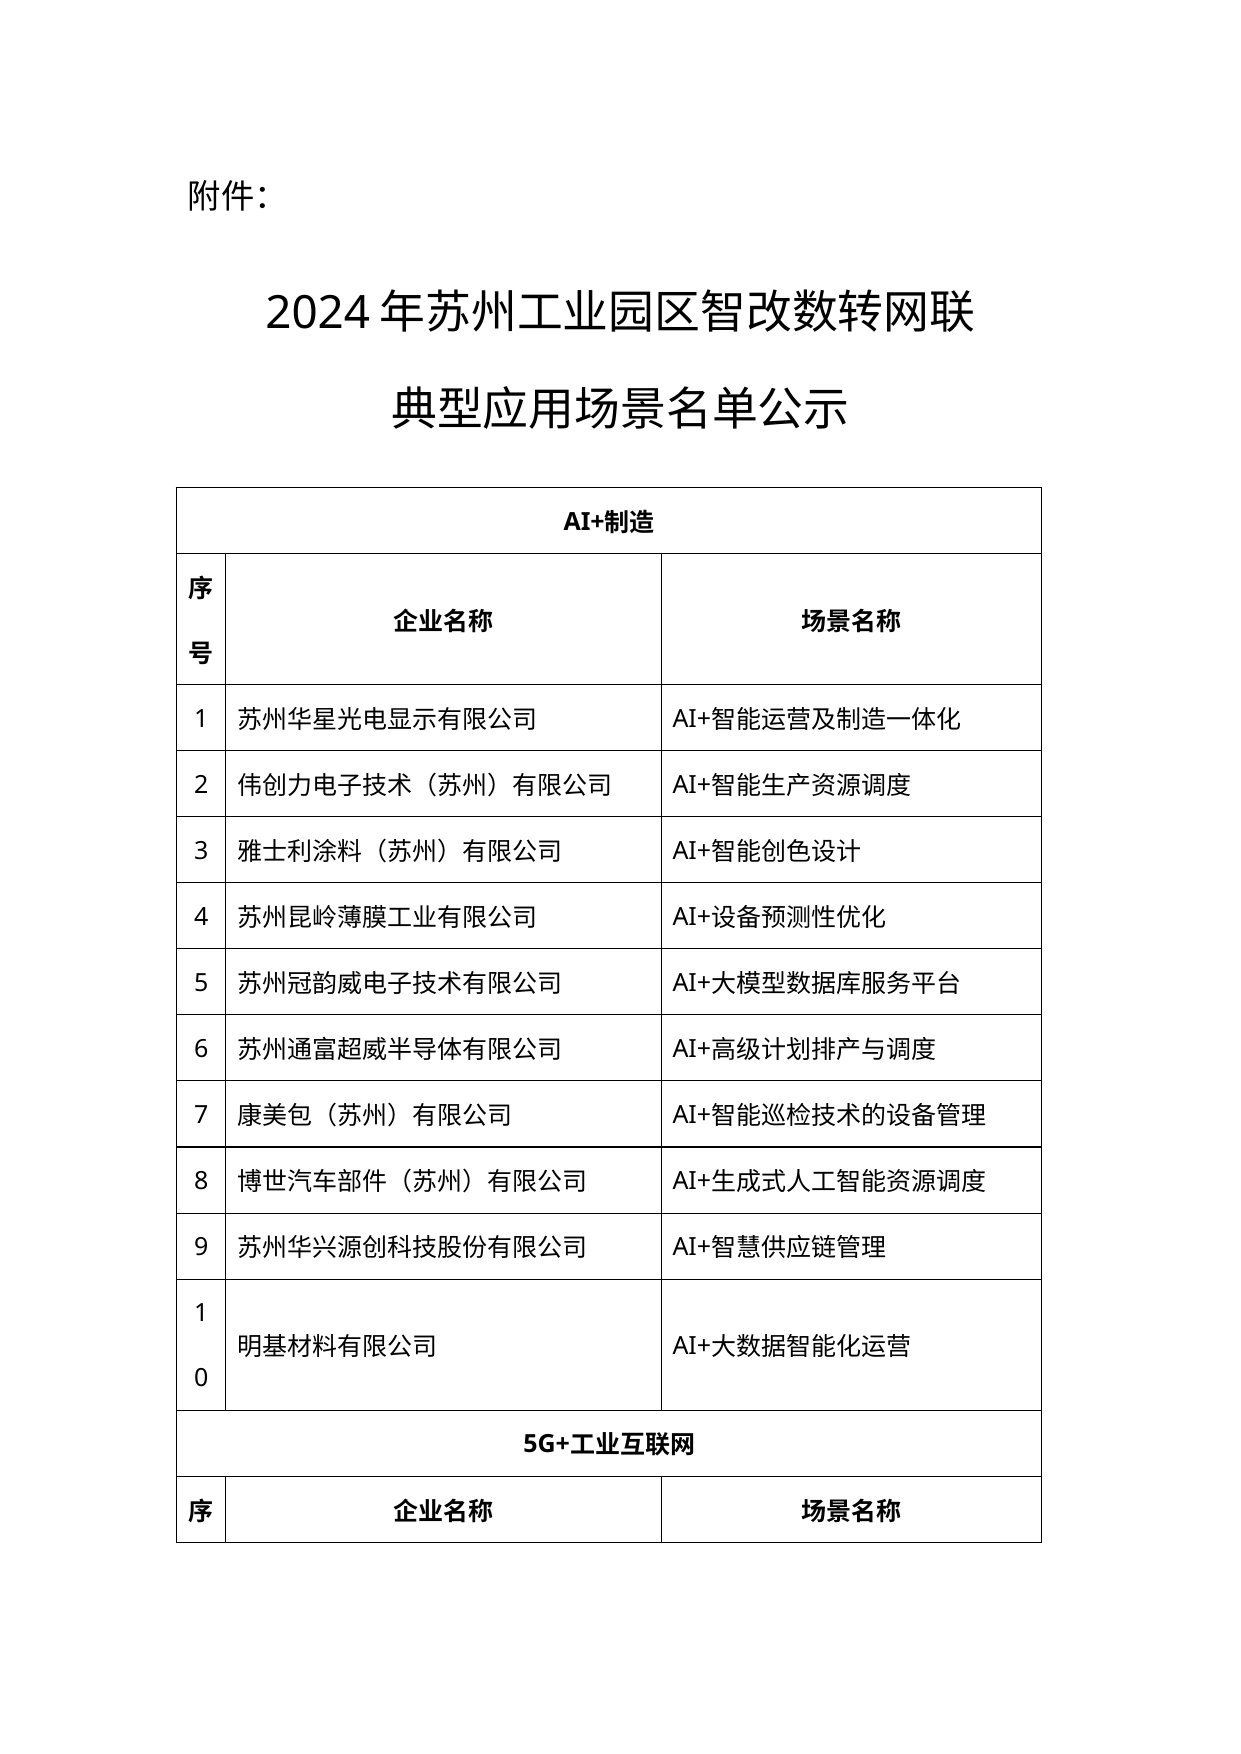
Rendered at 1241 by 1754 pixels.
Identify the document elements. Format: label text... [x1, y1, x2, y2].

table_cell AI+高级计划排产与调度 [662, 1015, 1041, 1080]
table_cell 9 [177, 1214, 225, 1278]
table_cell 雅士利涂料（苏州）有限公司 [226, 817, 661, 882]
table_cell 苏州昆岭薄膜工业有限公司 [226, 883, 661, 948]
table_cell 2 [177, 751, 225, 816]
table_cell 10 [177, 1280, 225, 1409]
table_cell 苏州冠韵威电子技术有限公司 [226, 949, 661, 1014]
table_cell 场景名称 [662, 1477, 1041, 1542]
table_cell AI+智能巡检技术的设备管理 [662, 1081, 1041, 1146]
table_cell 明基材料有限公司 [226, 1280, 661, 1409]
table_header AI+制造 [177, 488, 1041, 553]
table_cell 序号 [177, 554, 225, 684]
table_cell 企业名称 [226, 554, 661, 684]
table_cell 伟创力电子技术（苏州）有限公司 [226, 751, 661, 816]
table_cell 场景名称 [662, 554, 1041, 684]
table_cell 苏州华星光电显示有限公司 [226, 685, 661, 750]
table_cell AI+大数据智能化运营 [662, 1280, 1041, 1409]
table_cell 8 [177, 1148, 225, 1212]
table_cell 序号 [177, 1477, 225, 1542]
table_cell AI+智慧供应链管理 [662, 1214, 1041, 1278]
table_cell AI+设备预测性优化 [662, 883, 1041, 948]
table_cell 1 [177, 685, 225, 750]
text 典型应用场景名单公示 [187, 357, 1053, 454]
table_cell 4 [177, 883, 225, 948]
table_cell 博世汽车部件（苏州）有限公司 [226, 1148, 661, 1212]
table_cell 苏州通富超威半导体有限公司 [226, 1015, 661, 1080]
table_cell 5G+工业互联网 [177, 1411, 1041, 1476]
table_cell 6 [177, 1015, 225, 1080]
table_cell AI+生成式人工智能资源调度 [662, 1148, 1041, 1212]
table_cell 5 [177, 949, 225, 1014]
text 附件： [187, 162, 1053, 227]
table_cell 企业名称 [226, 1477, 661, 1542]
table_cell AI+智能运营及制造一体化 [662, 685, 1041, 750]
text 2024年苏州工业园区智改数转网联 [187, 259, 1053, 357]
table_cell AI+大模型数据库服务平台 [662, 949, 1041, 1014]
table_cell AI+智能创色设计 [662, 817, 1041, 882]
table_cell 苏州华兴源创科技股份有限公司 [226, 1214, 661, 1278]
table_cell AI+智能生产资源调度 [662, 751, 1041, 816]
table_cell 3 [177, 817, 225, 882]
table_cell 康美包（苏州）有限公司 [226, 1081, 661, 1146]
table_cell 7 [177, 1081, 225, 1146]
